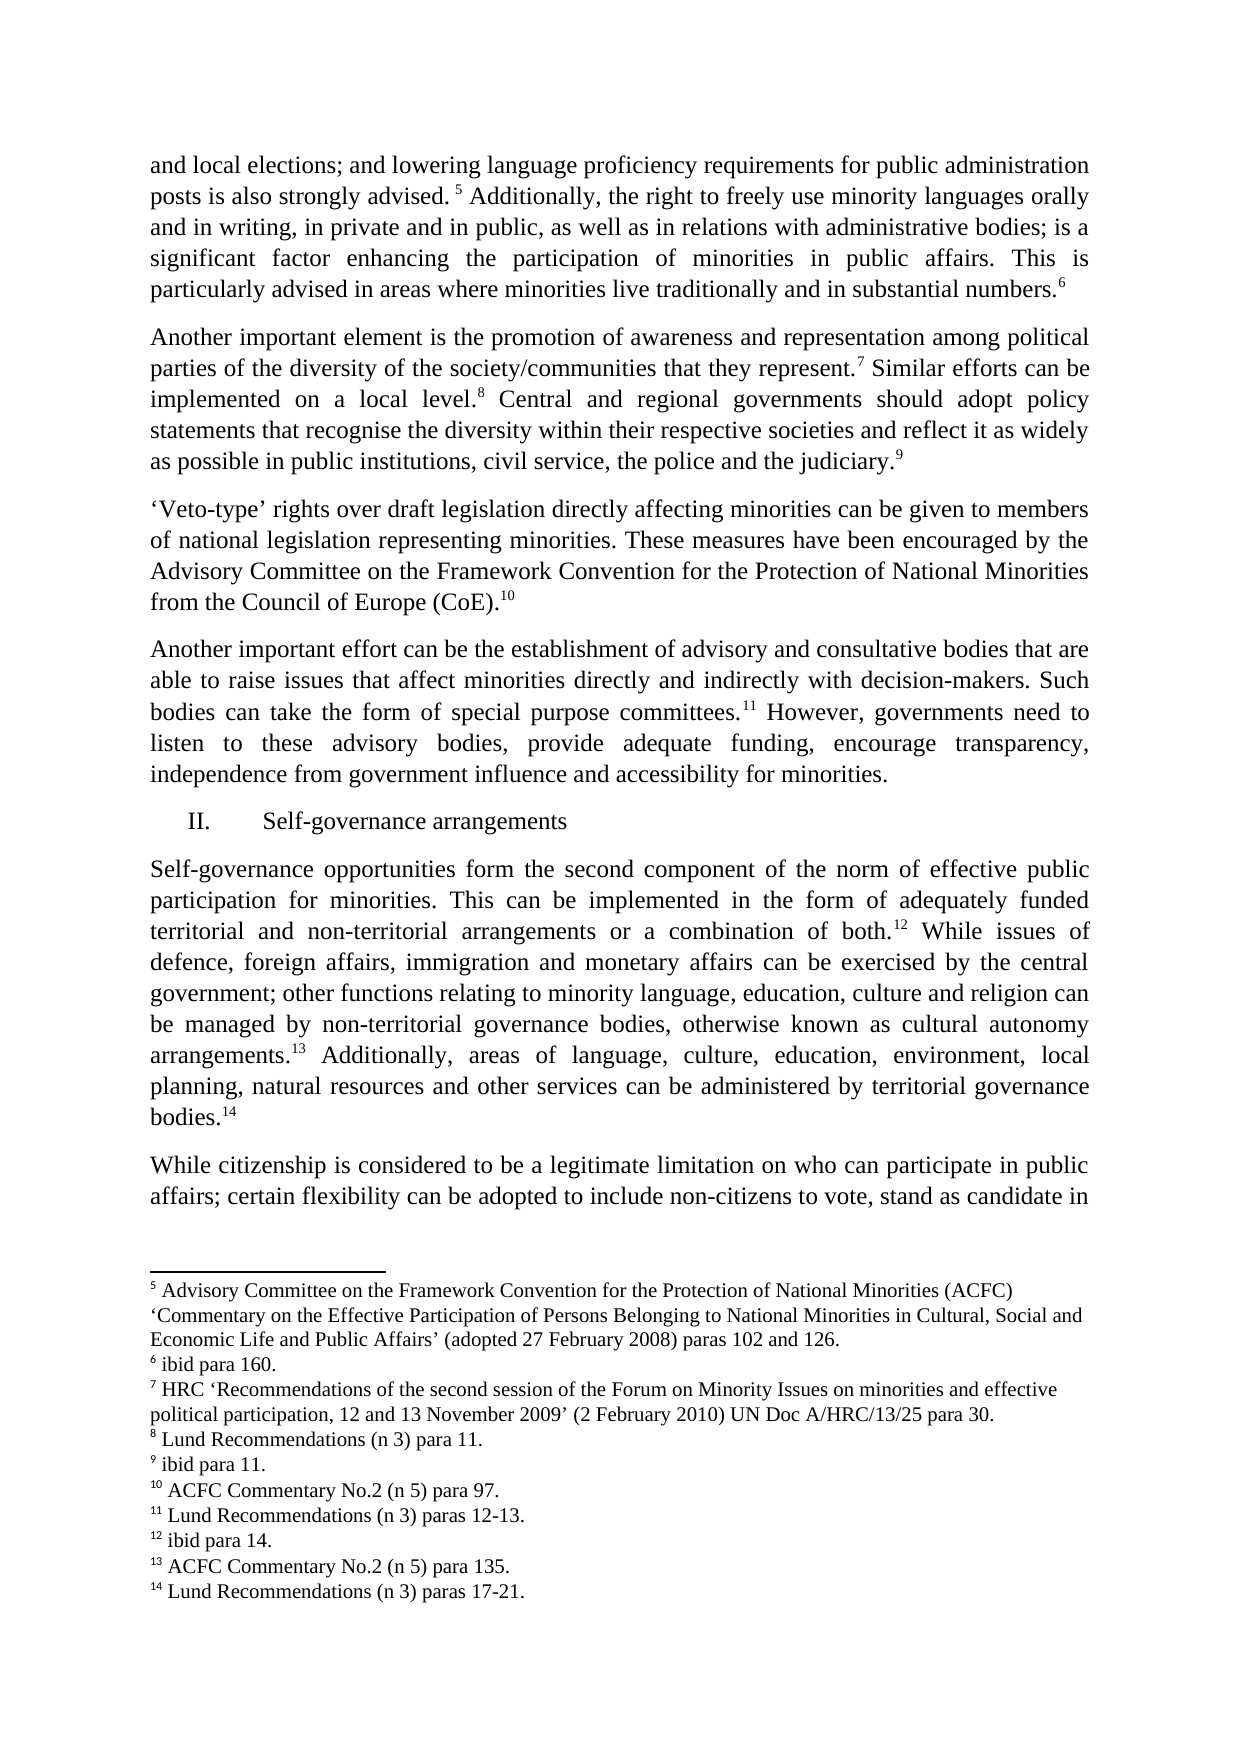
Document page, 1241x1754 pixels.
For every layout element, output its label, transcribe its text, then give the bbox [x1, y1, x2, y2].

text Another important effort can be the establishment of advisory and consultative bodies that are able to raise issues that affect minorities directly and indirectly with decision-makers. Such bodies can take the form of special purpose committees. However, governments need to listen to these advisory bodies, provide adequate funding, encourage transparency, independence from government influence and accessibility for minorities. [150, 634, 1090, 787]
list Self-governance arrangements [187, 806, 1090, 835]
text While citizenship is considered to be a legitimate limitation on who can participate in public affairs; certain flexibility can be adopted to include non-citizens to vote, stand as candidate in local elections and access cultural autonomy arrangements. The inclusion of non-citizens in participating in public affairs can promote the spirit of tolerance and inter-cultural dialogue. [150, 1150, 1090, 1210]
text Self-governance opportunities form the second component of the norm of effective public participation for minorities. This can be implemented in the form of adequately funded territorial and non-territorial arrangements or a combination of both. While issues of defence, foreign affairs, immigration and monetary affairs can be exercised by the central government; other functions relating to minority language, education, culture and religion can be managed by non-territorial governance bodies, otherwise known as cultural autonomy arrangements. Additionally, areas of language, culture, education, environment, local planning, natural resources and other services can be administered by territorial governance bodies. [150, 854, 1090, 1131]
text ‘Veto-type’ rights over draft legislation directly affecting minorities can be given to members of national legislation representing minorities. These measures have been encouraged by the Advisory Committee on the Framework Convention for the Protection of National Minorities from the Council of Europe (CoE). [150, 494, 1090, 616]
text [150, 150, 1090, 303]
text Another important element is the promotion of awareness and representation among political parties of the diversity of the society/communities that they represent. Similar efforts can be implemented on a local level. Central and regional governments should adopt policy statements that recognise the diversity within their respective societies and reflect it as widely as possible in public institutions, civil service, the police and the judiciary. [150, 322, 1090, 475]
